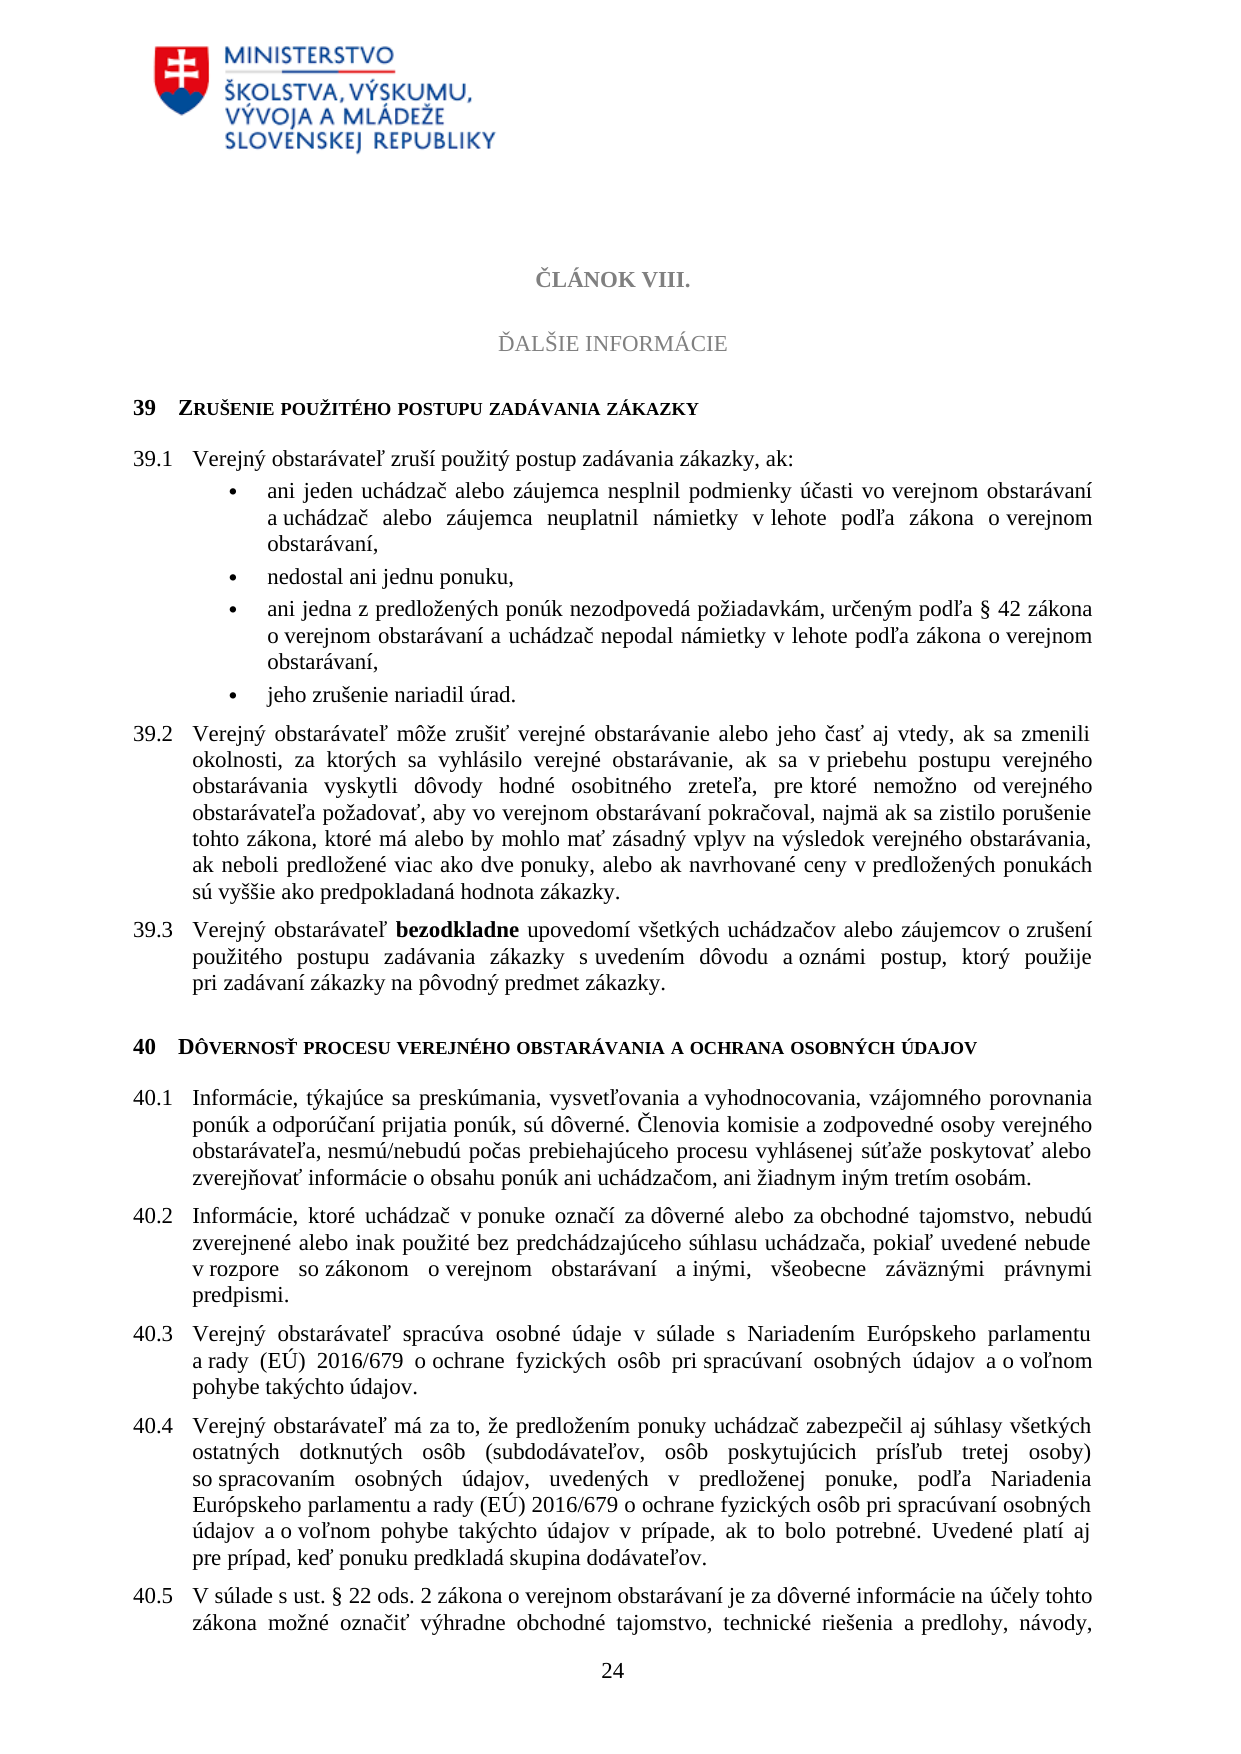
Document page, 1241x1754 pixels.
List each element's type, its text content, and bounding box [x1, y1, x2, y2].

subtitle Verejný obstarávateľ zruší použitý postup zadávania zákazky, ak: [133, 445, 1092, 471]
picture [132, 26, 520, 168]
subtitle Ďalšie informácie [133, 330, 1092, 356]
text nedostal ani jednu ponuku, [229, 563, 1092, 589]
subtitle Článok VIII. [133, 266, 1092, 292]
subtitle Dôvernosť procesu verejného obstarávania a ochrana osobných údajov [133, 1033, 1092, 1059]
subtitle Informácie, ktoré uchádzač v ponuke označí za dôverné alebo za obchodné tajomstvo, nebudú zverejnené alebo inak použité bez predchádzajúceho súhlasu uchádzača, pokiaľ uvedené nebude v rozpore so zákonom o verejnom obstarávaní a inými, všeobecne záväznými právnymi predpismi. [133, 1202, 1092, 1308]
text ani jedna z predložených ponúk nezodpovedá požiadavkám, určeným podľa § 42 zákona o verejnom obstarávaní a uchádzač nepodal námietky v lehote podľa zákona o verejnom obstarávaní, [229, 595, 1092, 674]
subtitle Informácie, týkajúce sa preskúmania, vysvetľovania a vyhodnocovania, vzájomného porovnania ponúk a odporúčaní prijatia ponúk, sú dôverné. Členovia komisie a zodpovedné osoby verejného obstarávateľa, nesmú/nebudú počas prebiehajúceho procesu vyhlásenej súťaže poskytovať alebo zverejňovať informácie o obsahu ponúk ani uchádzačom, ani žiadnym iným tretím osobám. [133, 1084, 1092, 1190]
text ani jeden uchádzač alebo záujemca nesplnil podmienky účasti vo verejnom obstarávaní a uchádzač alebo záujemca neuplatnil námietky v lehote podľa zákona o verejnom obstarávaní, [229, 477, 1092, 557]
subtitle Verejný obstarávateľ bezodkladne upovedomí všetkých uchádzačov alebo záujemcov o zrušení použitého postupu zadávania zákazky s uvedením dôvodu a oznámi postup, ktorý použije pri zadávaní zákazky na pôvodný predmet zákazky. [133, 917, 1092, 996]
subtitle Verejný obstarávateľ môže zrušiť verejné obstarávanie alebo jeho časť aj vtedy, ak sa zmenili okolnosti, za ktorých sa vyhlásilo verejné obstarávanie, ak sa v priebehu postupu verejného obstarávania vyskytli dôvody hodné osobitného zreteľa, pre ktoré nemožno od verejného obstarávateľa požadovať, aby vo verejnom obstarávaní pokračoval, najmä ak sa zistilo porušenie tohto zákona, ktoré má alebo by mohlo mať zásadný vplyv na výsledok verejného obstarávania, ak neboli predložené viac ako dve ponuky, alebo ak navrhované ceny v predložených ponukách sú vyššie ako predpokladaná hodnota zákazky. [133, 719, 1092, 904]
subtitle Verejný obstarávateľ spracúva osobné údaje v súlade s Nariadením Európskeho parlamentu a rady (EÚ) 2016/679 o ochrane fyzických osôb pri spracúvaní osobných údajov a o voľnom pohybe takýchto údajov. [133, 1320, 1092, 1399]
subtitle Verejný obstarávateľ má za to, že predložením ponuky uchádzač zabezpečil aj súhlasy všetkých ostatných dotknutých osôb (subdodávateľov, osôb poskytujúcich prísľub tretej osoby) so spracovaním osobných údajov, uvedených v predloženej ponuke, podľa Nariadenia Európskeho parlamentu a rady (EÚ) 2016/679 o ochrane fyzických osôb pri spracúvaní osobných údajov a o voľnom pohybe takýchto údajov v prípade, ak to bolo potrebné. Uvedené platí aj pre prípad, keď ponuku predkladá skupina dodávateľov. [133, 1412, 1092, 1570]
text jeho zrušenie nariadil úrad. [229, 681, 1092, 707]
subtitle Zrušenie použitého postupu zadávania zákazky [133, 393, 1092, 420]
